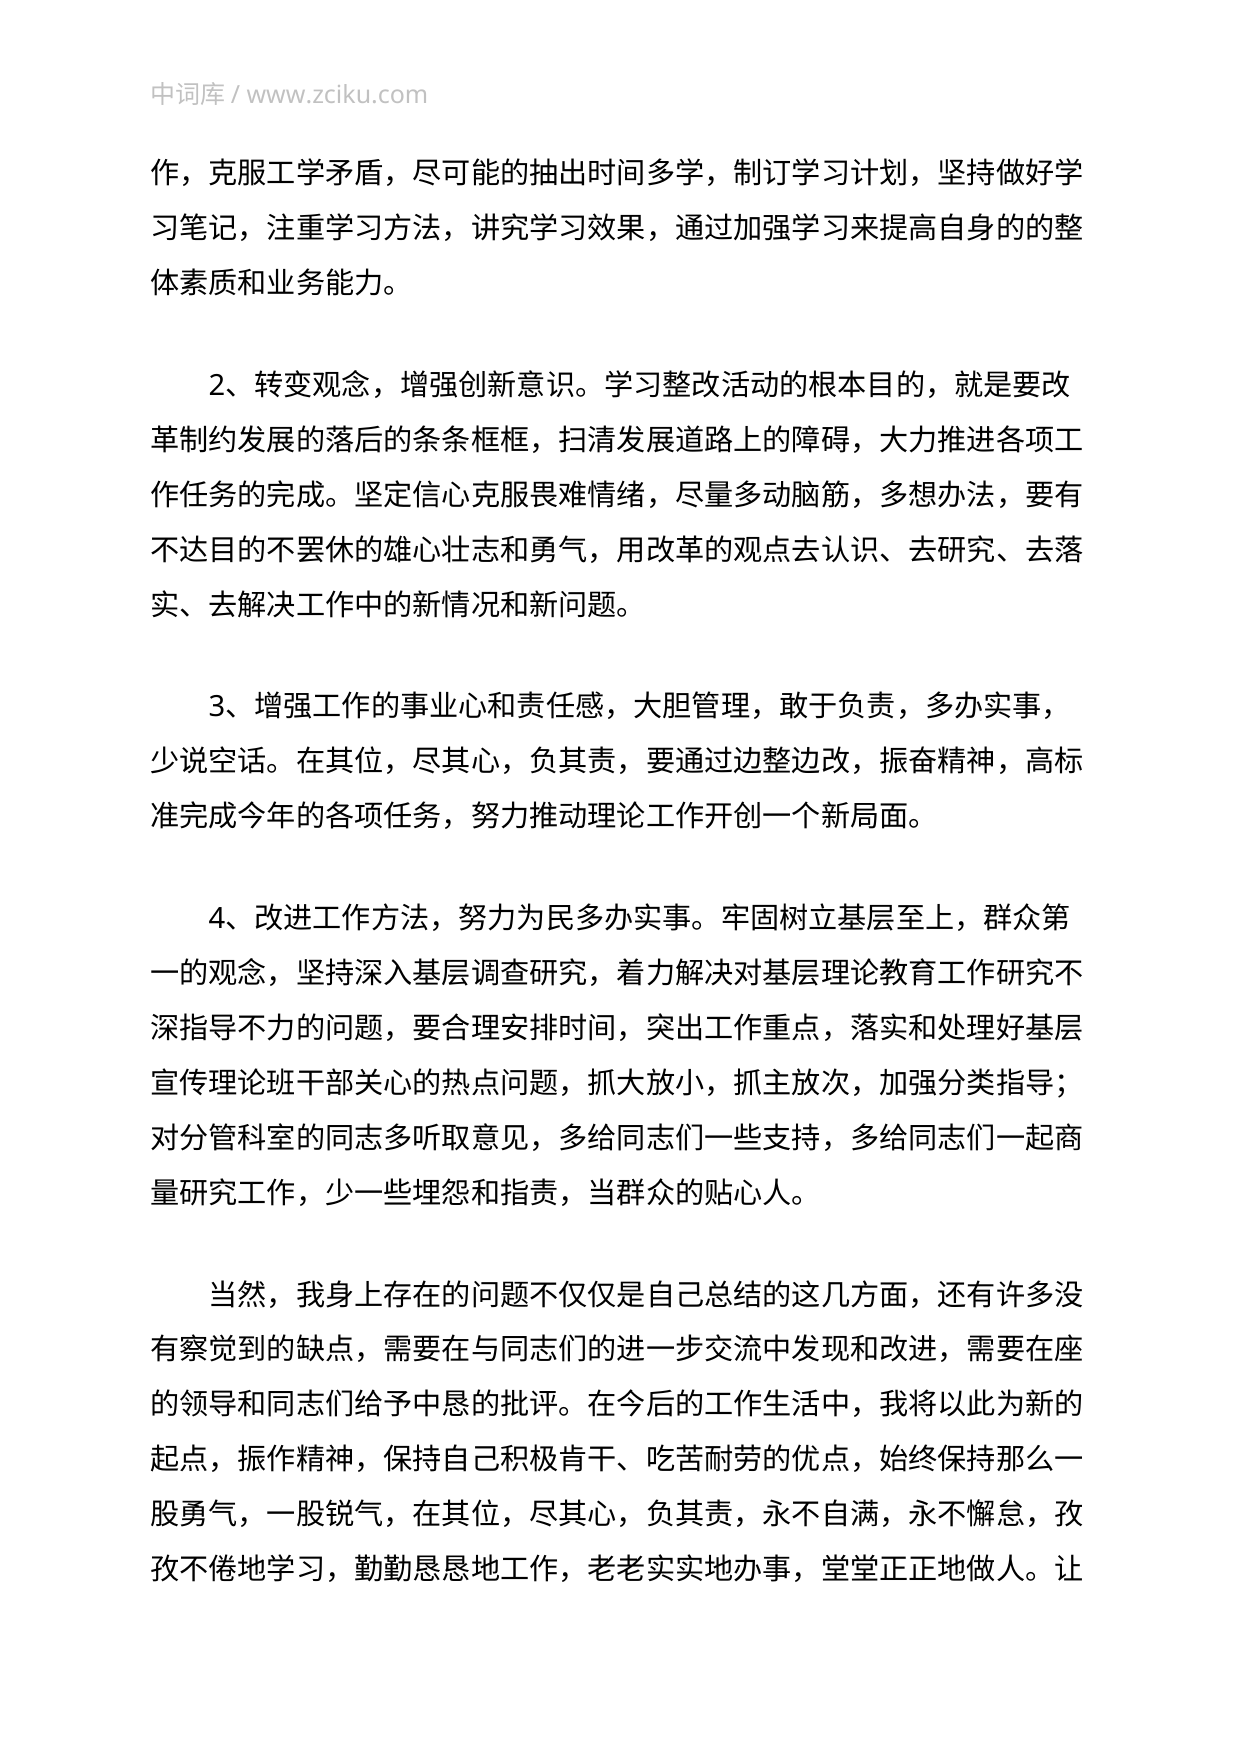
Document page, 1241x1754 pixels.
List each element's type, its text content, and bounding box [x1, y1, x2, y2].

text 2、转变观念，增强创新意识。学习整改活动的根本目的，就是要改革制约发展的落后的条条框框，扫清发展道路上的障碍，大力推进各项工作任务的完成。坚定信心克服畏难情绪，尽量多动脑筋，多想办法，要有不达目的不罢休的雄心壮志和勇气，用改革的观点去认识、去研究、去落实、去解决工作中的新情况和新问题。 [150, 362, 1090, 623]
text 4、改进工作方法，努力为民多办实事。牢固树立基层至上，群众第一的观念，坚持深入基层调查研究，着力解决对基层理论教育工作研究不深指导不力的问题，要合理安排时间，突出工作重点，落实和处理好基层宣传理论班干部关心的热点问题，抓大放小，抓主放次，加强分类指导；对分管科室的同志多听取意见，多给同志们一些支持，多给同志们一起商量研究工作，少一些埋怨和指责，当群众的贴心人。 [150, 895, 1090, 1212]
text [150, 150, 1090, 302]
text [150, 1271, 1090, 1588]
text 3、增强工作的事业心和责任感，大胆管理，敢于负责，多办实事，少说空话。在其位，尽其心，负其责，要通过边整边改，振奋精神，高标准完成今年的各项任务，努力推动理论工作开创一个新局面。 [150, 683, 1090, 835]
